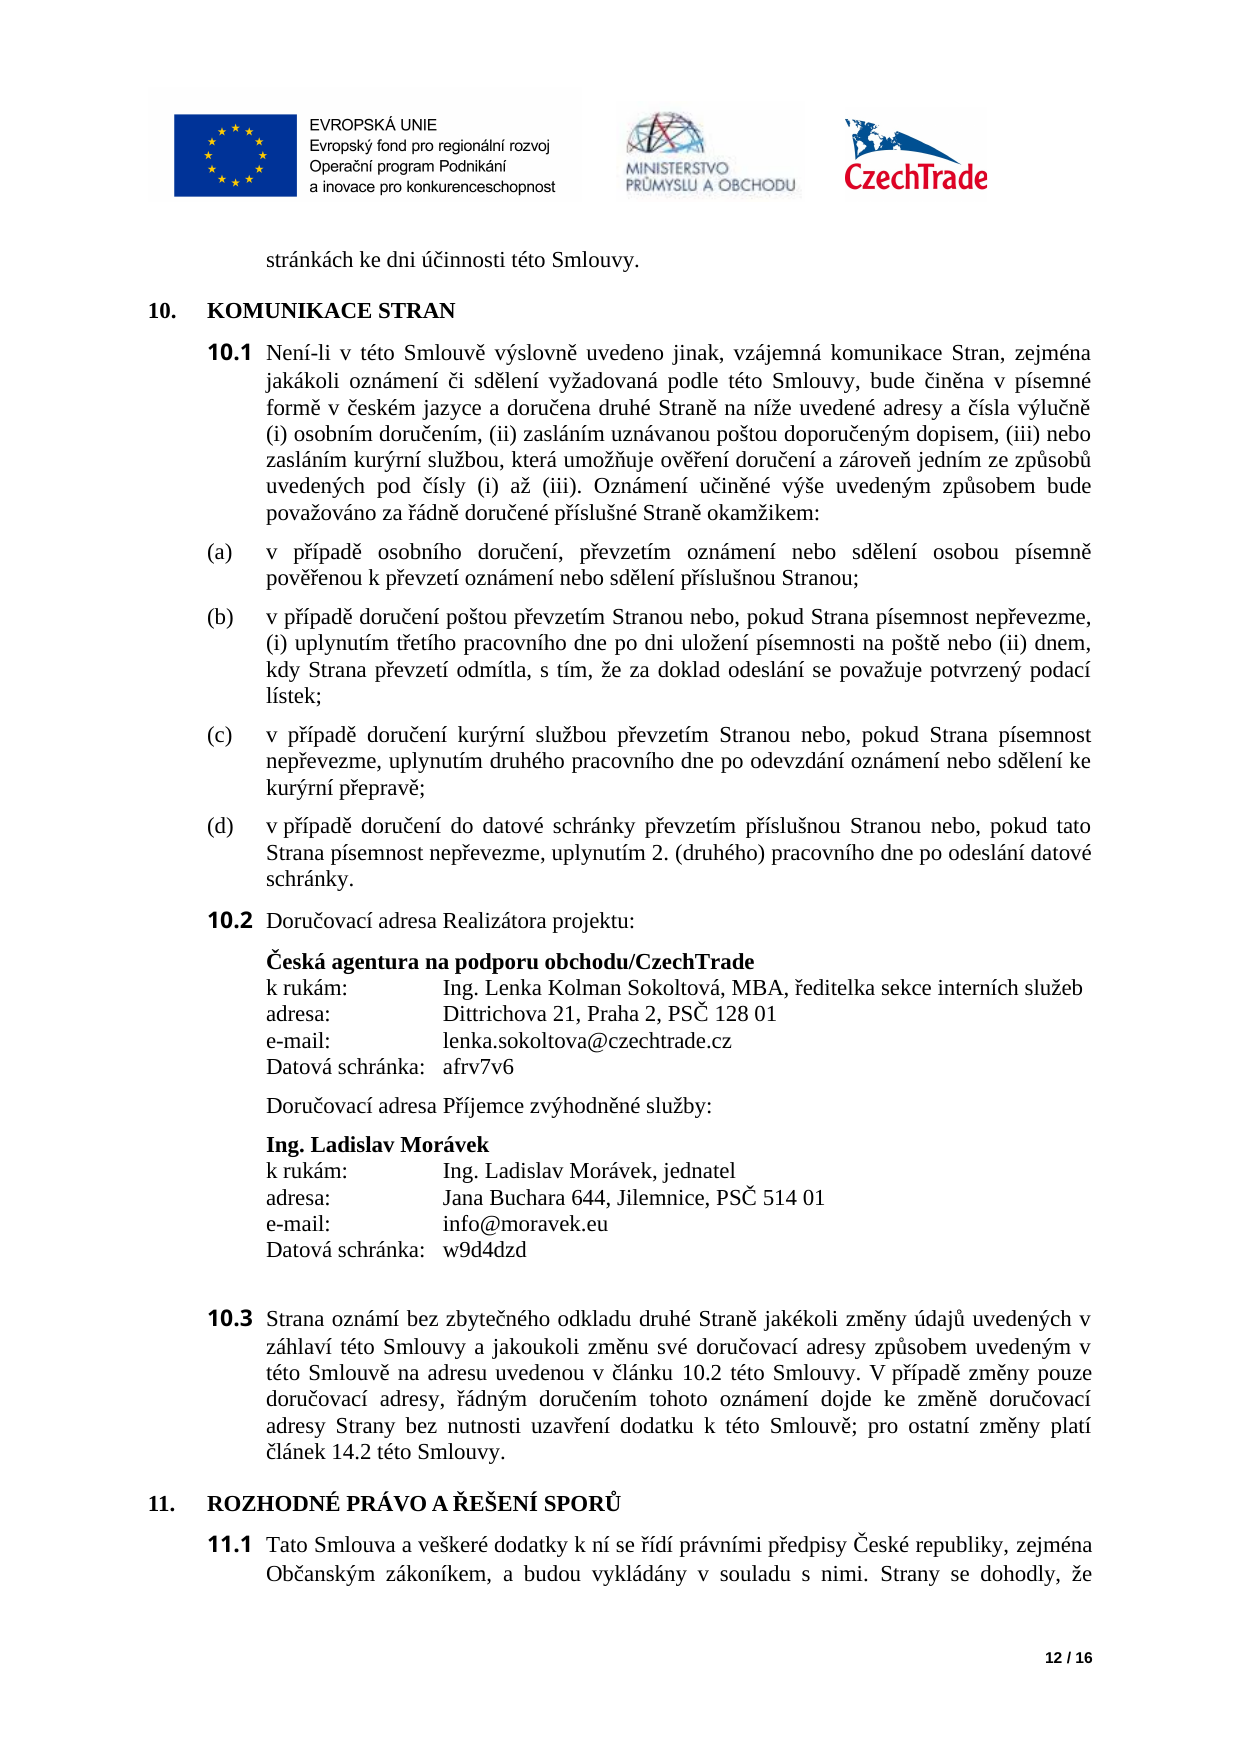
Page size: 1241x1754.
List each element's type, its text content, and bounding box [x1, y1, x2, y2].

text Doručovací adresa Příjemce zvýhodněné služby: [266, 1092, 1092, 1118]
subtitle komunikace stran [148, 297, 1092, 323]
picture [845, 107, 988, 202]
list Česká agentura na podporu obchodu/CzechTrade [266, 948, 1092, 974]
list k rukám: Ing. Lenka Kolman Sokoltová, MBA, ředitelka sekce interních služeb [266, 974, 1092, 1001]
subtitle rozhodné právo a řešení sporů [148, 1489, 1092, 1516]
list v případě osobního doručení, převzetím oznámení nebo sdělení osobou písemně pověřenou k převzetí oznámení nebo sdělení příslušnou Stranou; [207, 538, 1092, 591]
picture [147, 87, 583, 202]
list Datová schránka: afrv7v6 [266, 1053, 1092, 1079]
list v případě doručení do datové schránky převzetím příslušnou Stranou nebo, pokud tato Strana písemnost nepřevezme, uplynutím 2. (druhého) pracovního dne po odeslání datové schránky. [207, 812, 1092, 892]
text Doručovací adresa Realizátora projektu: [207, 904, 1092, 935]
list v případě doručení kurýrní službou převzetím Stranou nebo, pokud Strana písemnost nepřevezme, uplynutím druhého pracovního dne po odevzdání oznámení nebo sdělení ke kurýrní přepravě; [207, 721, 1092, 800]
list e-mail: lenka.sokoltova@czechtrade.cz [266, 1027, 1092, 1053]
picture [616, 101, 805, 202]
text Datová schránka: w9d4dzd [266, 1236, 1092, 1263]
text Není-li v této Smlouvě výslovně uvedeno jinak, vzájemná komunikace Stran, zejména jakákoli oznámení či sdělení vyžadovaná podle této Smlouvy, bude činěna v písemné formě v českém jazyce a doručena druhé Straně na níže uvedené adresy a čísla výlučně (i) osobním doručením, (ii) zasláním uznávanou poštou doporučeným dopisem, (iii) nebo zasláním kurýrní službou, která umožňuje ověření doručení a zároveň jedním ze způsobů uvedených pod čísly (i) až (iii). Oznámení učiněné výše uvedeným způsobem bude považováno za řádně doručené příslušné Straně okamžikem: [207, 336, 1092, 525]
text Strana oznámí bez zbytečného odkladu druhé Straně jakékoli změny údajů uvedených v záhlaví této Smlouvy a jakoukoli změnu své doručovací adresy způsobem uvedeným v této Smlouvě na adresu uvedenou v článku 10.2 této Smlouvy. V případě změny pouze doručovací adresy, řádným doručením tohoto oznámení dojde ke změně doručovací adresy Strany bez nutnosti uzavření dodatku k této Smlouvě; pro ostatní změny platí článek 14.2 této Smlouvy. [207, 1302, 1092, 1464]
list v případě doručení poštou převzetím Stranou nebo, pokud Strana písemnost nepřevezme, (i) uplynutím třetího pracovního dne po dni uložení písemnosti na poště nebo (ii) dnem, kdy Strana převzetí odmítla, s tím, že za doklad odeslání se považuje potvrzený podací lístek; [207, 603, 1092, 708]
text Ing. Ladislav Morávek k rukám: Ing. Ladislav Morávek, jednatel adresa: Jana Buchara 644, Jilemnice, PSČ 514 01 e-mail: info@moravek.eu [266, 1131, 1092, 1236]
list adresa: Dittrichova 21, Praha 2, PSČ 128 01 [266, 1001, 1092, 1027]
